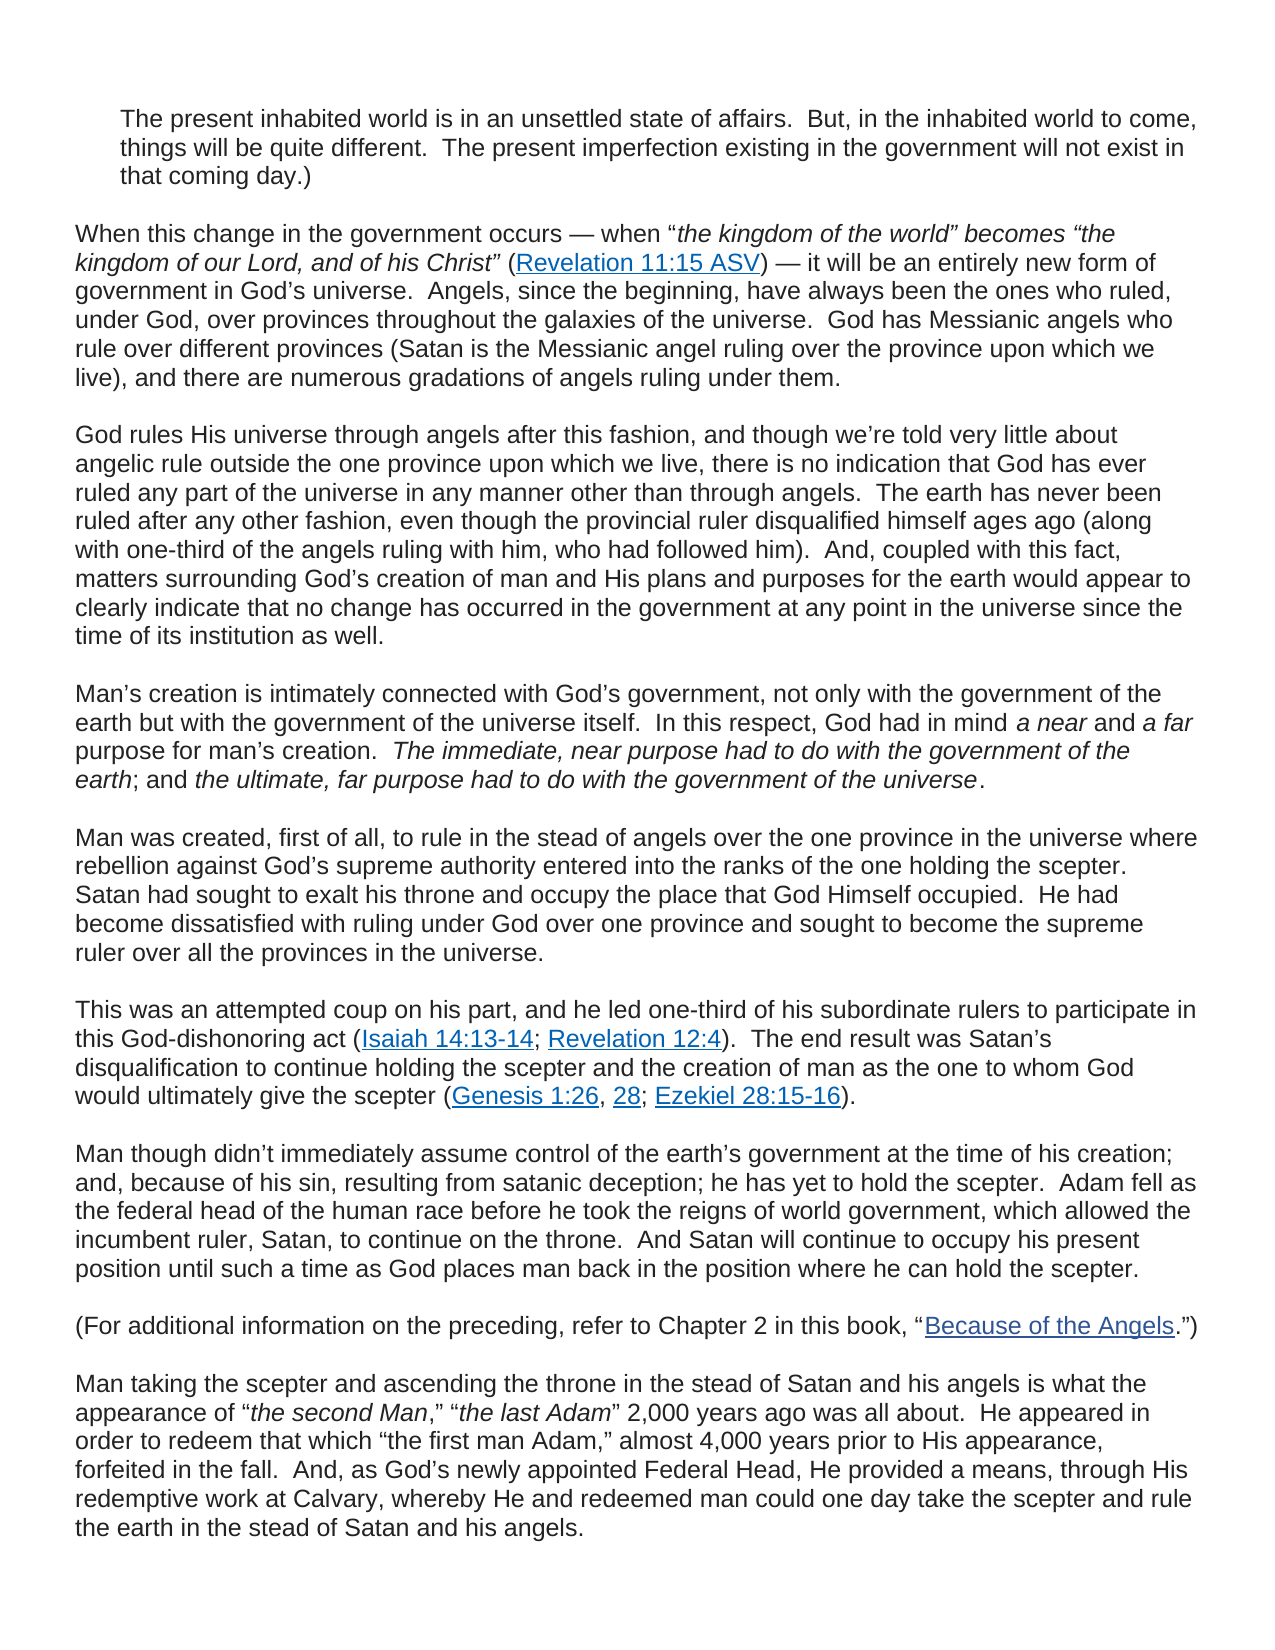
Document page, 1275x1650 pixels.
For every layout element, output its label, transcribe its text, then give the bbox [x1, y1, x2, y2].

text When this change in the government occurs — when “the kingdom of the world” becomes “the kingdom of our Lord, and of his Christ” (Revelation 11:15 ASV) — it will be an entirely new form of government in God’s universe. Angels, since the beginning, have always been the ones who ruled, under God, over provinces throughout the galaxies of the universe. God has Messianic angels who rule over different provinces (Satan is the Messianic angel ruling over the province upon which we live), and there are numerous gradations of angels ruling under them. [75, 219, 1200, 391]
text The present inhabited world is in an unsettled state of affairs. But, in the inhabited world to come, things will be quite different. The present imperfection existing in the government will not exist in that coming day.) [120, 104, 1200, 190]
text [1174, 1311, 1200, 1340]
text Man taking the scepter and ascending the throne in the stead of Satan and his angels is what the appearance of “the second Man,” “the last Adam” 2,000 years ago was all about. He appeared in order to redeem that which “the first man Adam,” almost 4,000 years prior to His appearance, forfeited in the fall. And, as God’s newly appointed Federal Head, He provided a means, through His redemptive work at Calvary, whereby He and redeemed man could one day take the scepter and rule the earth in the stead of Satan and his angels. [75, 1369, 1200, 1541]
text God rules His universe through angels after this fashion, and though we’re told very little about angelic rule outside the one province upon which we live, there is no indication that God has ever ruled any part of the universe in any manner other than through angels. The earth has never been ruled after any other fashion, even though the provincial ruler disqualified himself ages ago (along with one-third of the angels ruling with him, who had followed him). And, coupled with this fact, matters surrounding God’s creation of man and His plans and purposes for the earth would appear to clearly indicate that no change has occurred in the government at any point in the universe since the time of its institution as well. [75, 420, 1200, 650]
text Man though didn’t immediately assume control of the earth’s government at the time of his creation; and, because of his sin, resulting from satanic deception; he has yet to hold the scepter. Adam fell as the federal head of the human race before he took the reigns of world government, which allowed the incumbent ruler, Satan, to continue on the throne. And Satan will continue to occupy his present position until such a time as God places man back in the position where he can hold the scepter. [75, 1139, 1200, 1282]
text This was an attempted coup on his part, and he led one-third of his subordinate rulers to participate in this God-dishonoring act (Isaiah 14:13-14; Revelation 12:4). The end result was Satan’s disqualification to continue holding the scepter and the creation of man as the one to whom God would ultimately give the scepter (Genesis 1:26, 28; Ezekiel 28:15-16). [75, 995, 1200, 1110]
text Man was created, first of all, to rule in the stead of angels over the one province in the universe where rebellion against God’s supreme authority entered into the ranks of the one holding the scepter. Satan had sought to exalt his throne and occupy the place that God Himself occupied. He had become dissatisfied with ruling under God over one province and sought to become the supreme ruler over all the provinces in the universe. [75, 822, 1200, 966]
text Man’s creation is intimately connected with God’s government, not only with the government of the earth but with the government of the universe itself. In this respect, God had in mind a near and a far purpose for man’s creation. The immediate, near purpose had to do with the government of the earth; and the ultimate, far purpose had to do with the government of the universe. [75, 679, 1200, 794]
text (For additional information on the preceding, refer to Chapter 2 in this book, “Because of the Angels.”) [75, 1311, 924, 1340]
